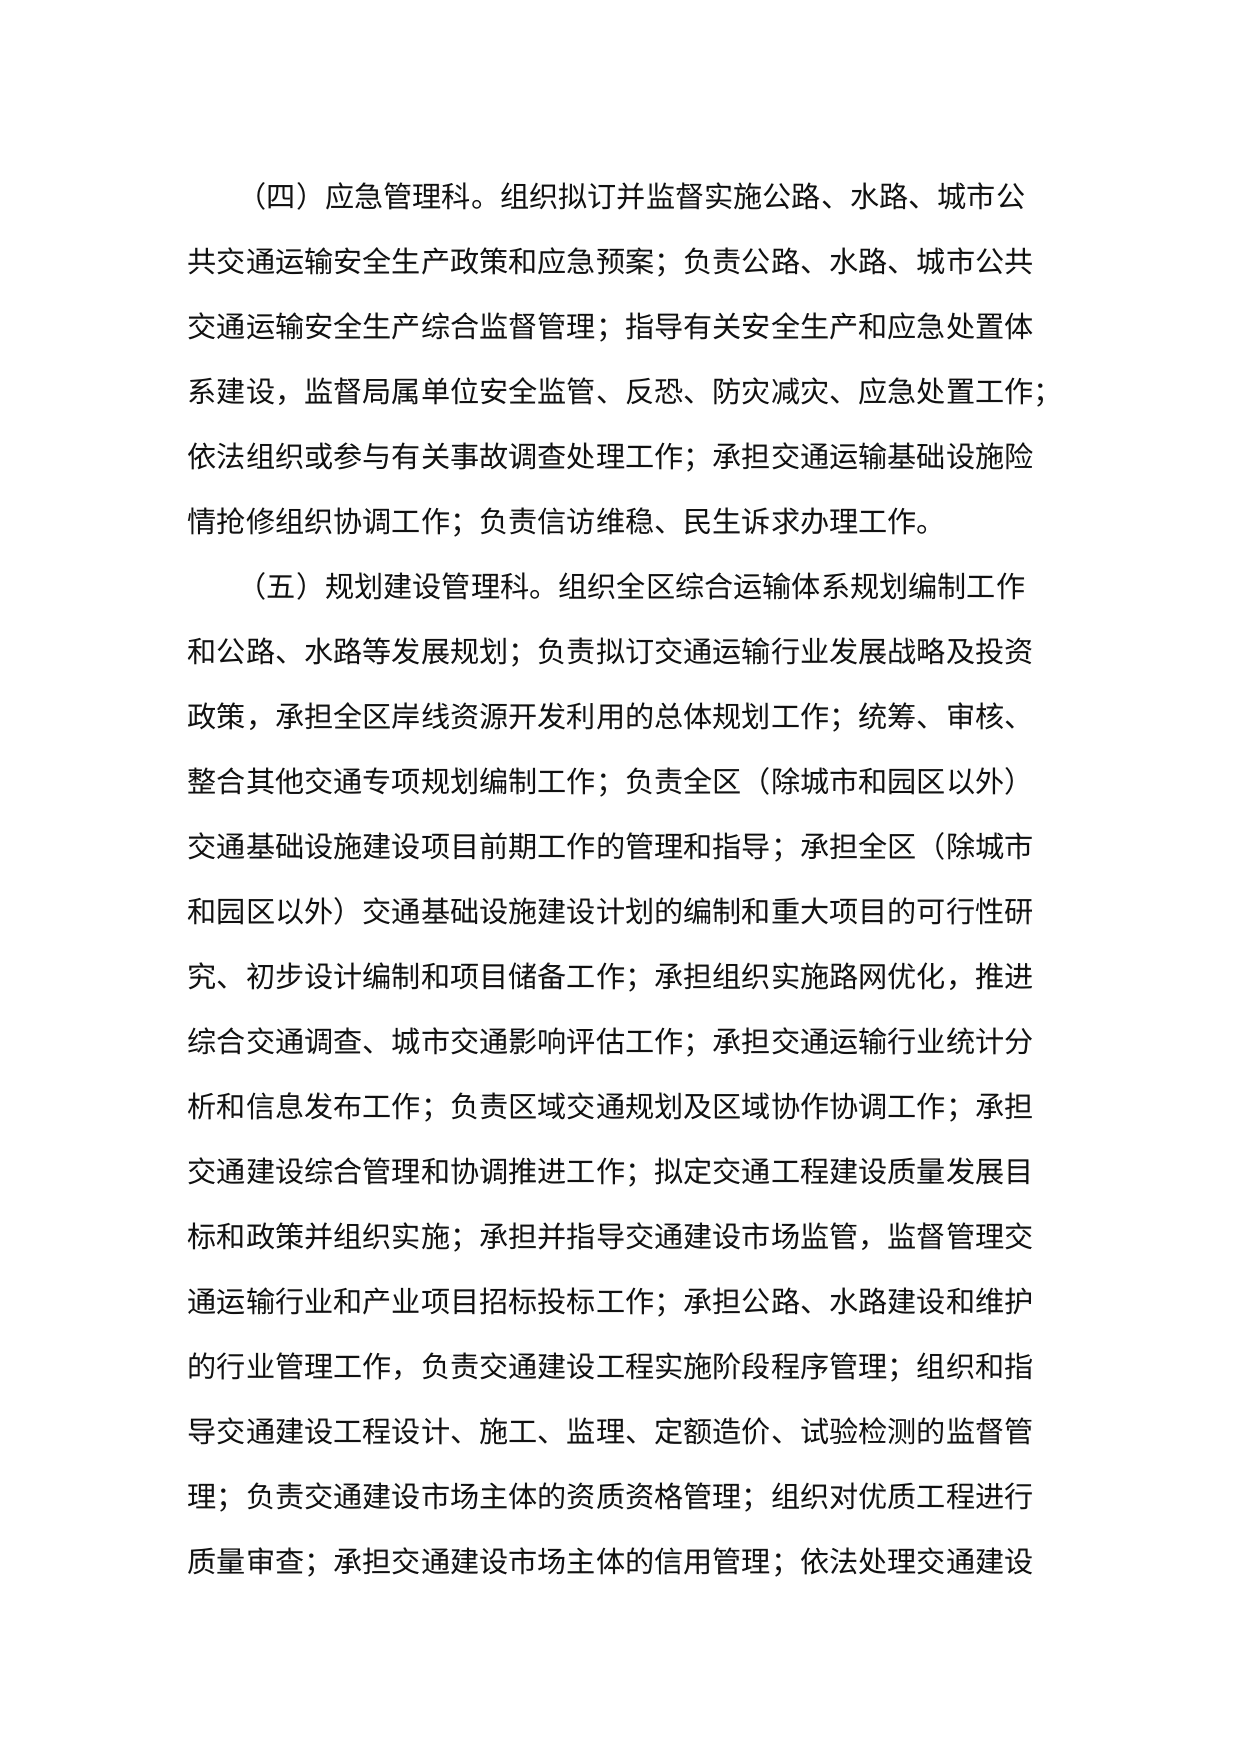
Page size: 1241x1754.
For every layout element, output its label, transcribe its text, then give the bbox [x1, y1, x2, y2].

text （四）应急管理科。组织拟订并监督实施公路、水路、城市公共交通运输安全生产政策和应急预案；负责公路、水路、城市公共交通运输安全生产综合监督管理；指导有关安全生产和应急处置体系建设，监督局属单位安全监管、反恐、防灾减灾、应急处置工作；依法组织或参与有关事故调查处理工作；承担交通运输基础设施险情抢修组织协调工作；负责信访维稳、民生诉求办理工作。 [187, 162, 1053, 552]
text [187, 552, 1053, 1592]
